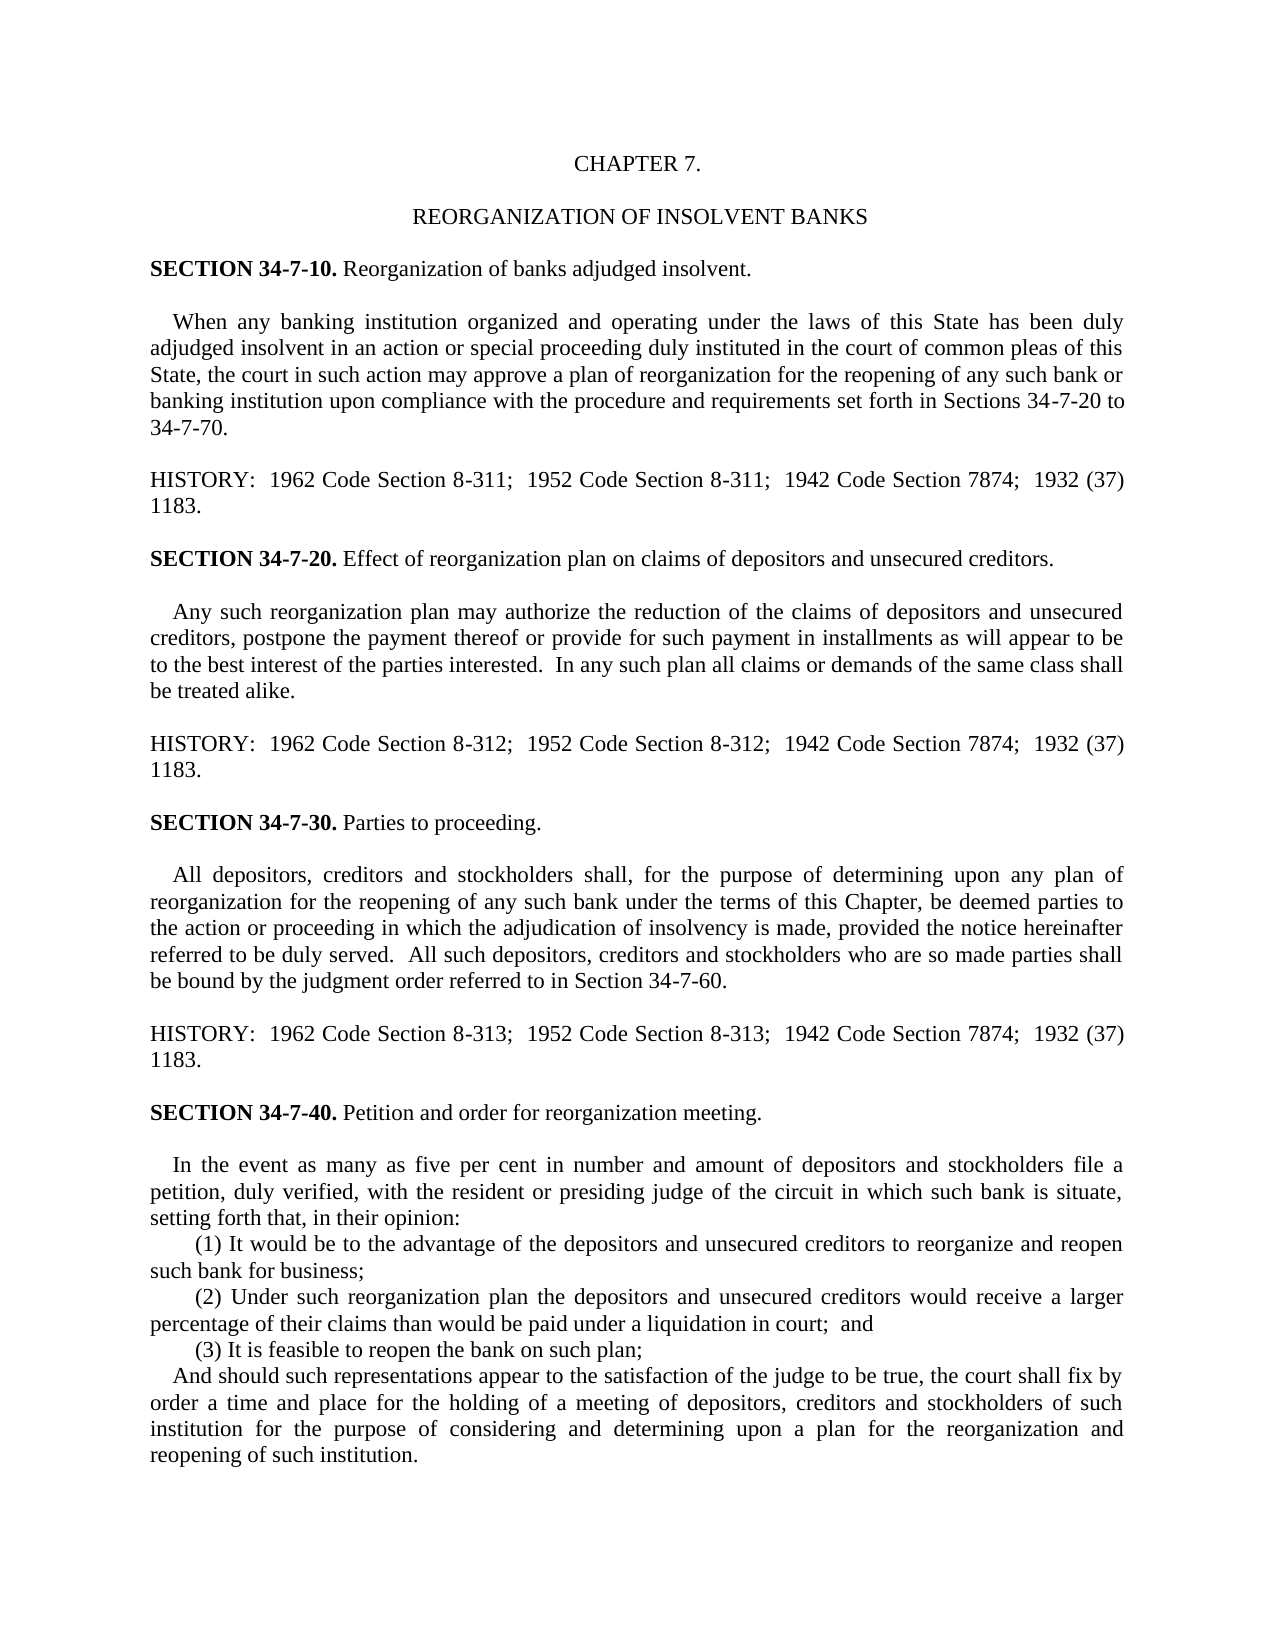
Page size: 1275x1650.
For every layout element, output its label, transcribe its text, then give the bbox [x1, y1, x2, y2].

text (2) Under such reorganization plan the depositors and unsecured creditors would receive a larger percentage of their claims than would be paid under a liquidation in court; and [150, 1283, 1125, 1336]
text Any such reorganization plan may authorize the reduction of the claims of depositors and unsecured creditors, postpone the payment thereof or provide for such payment in installments as will appear to be to the best interest of the parties interested. In any such plan all claims or demands of the same class shall be treated alike. [150, 598, 1125, 703]
text SECTION 34-7-40. Petition and order for reorganization meeting. [150, 1099, 1125, 1125]
text REORGANIZATION OF INSOLVENT BANKS [150, 203, 1125, 229]
text When any banking institution organized and operating under the laws of this State has been duly adjudged insolvent in an action or special proceeding duly instituted in the court of common pleas of this State, the court in such action may approve a plan of reorganization for the reopening of any such bank or banking institution upon compliance with the procedure and requirements set forth in Sections 34-7-20 to 34-7-70. [150, 308, 1125, 440]
text All depositors, creditors and stockholders shall, for the purpose of determining upon any plan of reorganization for the reopening of any such bank under the terms of this Chapter, be deemed parties to the action or proceeding in which the adjudication of insolvency is made, provided the notice hereinafter referred to be duly served. All such depositors, creditors and stockholders who are so made parties shall be bound by the judgment order referred to in Section 34-7-60. [150, 862, 1125, 993]
text (1) It would be to the advantage of the depositors and unsecured creditors to reorganize and reopen such bank for business; [150, 1231, 1125, 1283]
text HISTORY: 1962 Code Section 8-313; 1952 Code Section 8-313; 1942 Code Section 7874; 1932 (37) 1183. [150, 1020, 1125, 1072]
text CHAPTER 7. [150, 150, 1125, 176]
text In the event as many as five per cent in number and amount of depositors and stockholders file a petition, duly verified, with the resident or presiding judge of the circuit in which such bank is situate, setting forth that, in their opinion: [150, 1151, 1125, 1231]
text SECTION 34-7-10. Reorganization of banks adjudged insolvent. [150, 255, 1125, 282]
text SECTION 34-7-20. Effect of reorganization plan on claims of depositors and unsecured creditors. [150, 545, 1125, 572]
text SECTION 34-7-30. Parties to proceeding. [150, 809, 1125, 835]
text (3) It is feasible to reopen the bank on such plan; [150, 1336, 1125, 1362]
text HISTORY: 1962 Code Section 8-311; 1952 Code Section 8-311; 1942 Code Section 7874; 1932 (37) 1183. [150, 466, 1125, 519]
text HISTORY: 1962 Code Section 8-312; 1952 Code Section 8-312; 1942 Code Section 7874; 1932 (37) 1183. [150, 730, 1125, 782]
text And should such representations appear to the satisfaction of the judge to be true, the court shall fix by order a time and place for the holding of a meeting of depositors, creditors and stockholders of such institution for the purpose of considering and determining upon a plan for the reorganization and reopening of such institution. [150, 1362, 1125, 1468]
